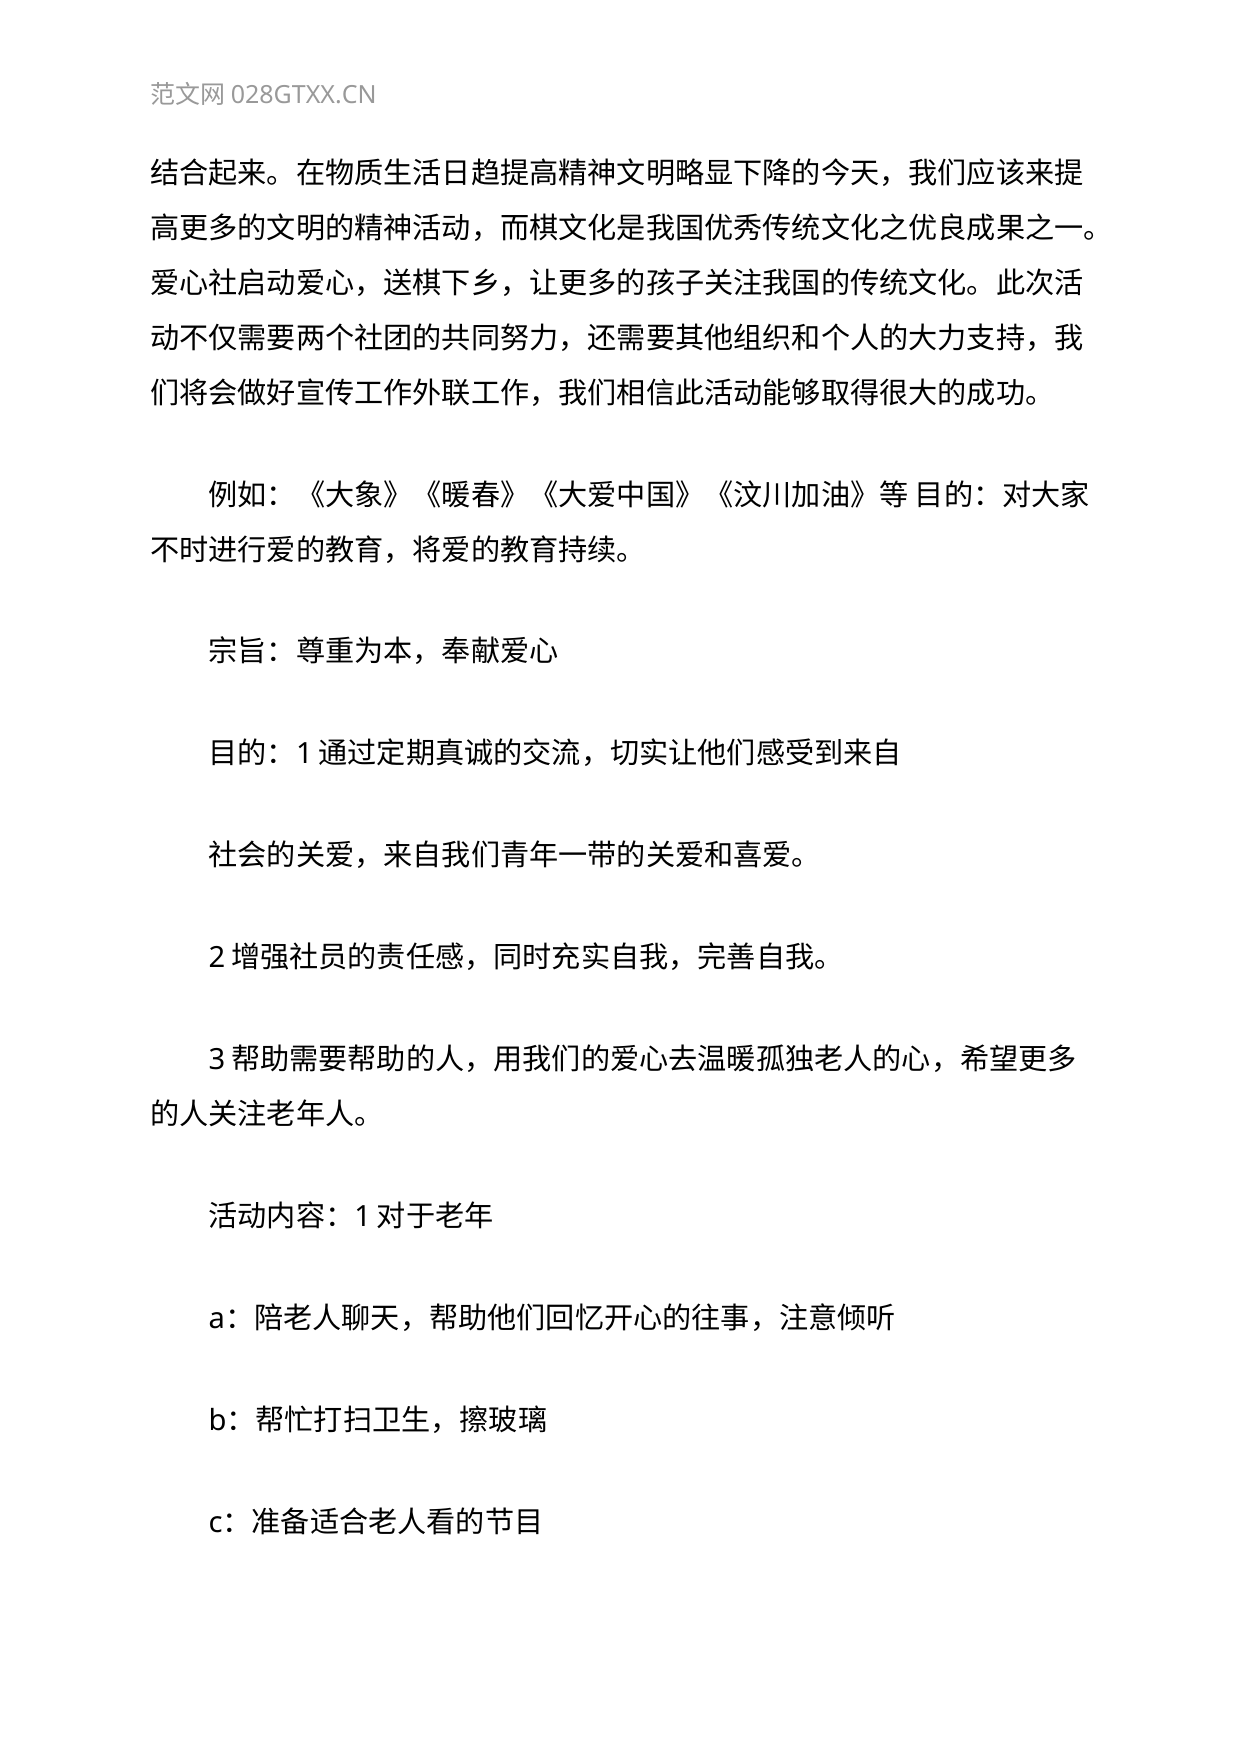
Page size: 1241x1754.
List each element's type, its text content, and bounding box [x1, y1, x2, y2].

text 2增强社员的责任感，同时充实自我，完善自我。 [150, 933, 1090, 976]
text 社会的关爱，来自我们青年一带的关爱和喜爱。 [150, 832, 1090, 874]
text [150, 150, 1090, 412]
text 活动内容：1对于老年 [150, 1192, 1090, 1235]
text 3帮助需要帮助的人，用我们的爱心去温暖孤独老人的心，希望更多的人关注老年人。 [150, 1036, 1090, 1133]
text b：帮忙打扫卫生，擦玻璃 [150, 1396, 1090, 1439]
text c：准备适合老人看的节目 [150, 1498, 1090, 1541]
text 目的：1通过定期真诚的交流，切实让他们感受到来自 [150, 730, 1090, 772]
text 例如：《大象》《暖春》《大爱中国》《汶川加油》等 目的：对大家不时进行爱的教育，将爱的教育持续。 [150, 471, 1090, 568]
text 宗旨：尊重为本，奉献爱心 [150, 628, 1090, 670]
text a：陪老人聊天，帮助他们回忆开心的往事，注意倾听 [150, 1294, 1090, 1337]
